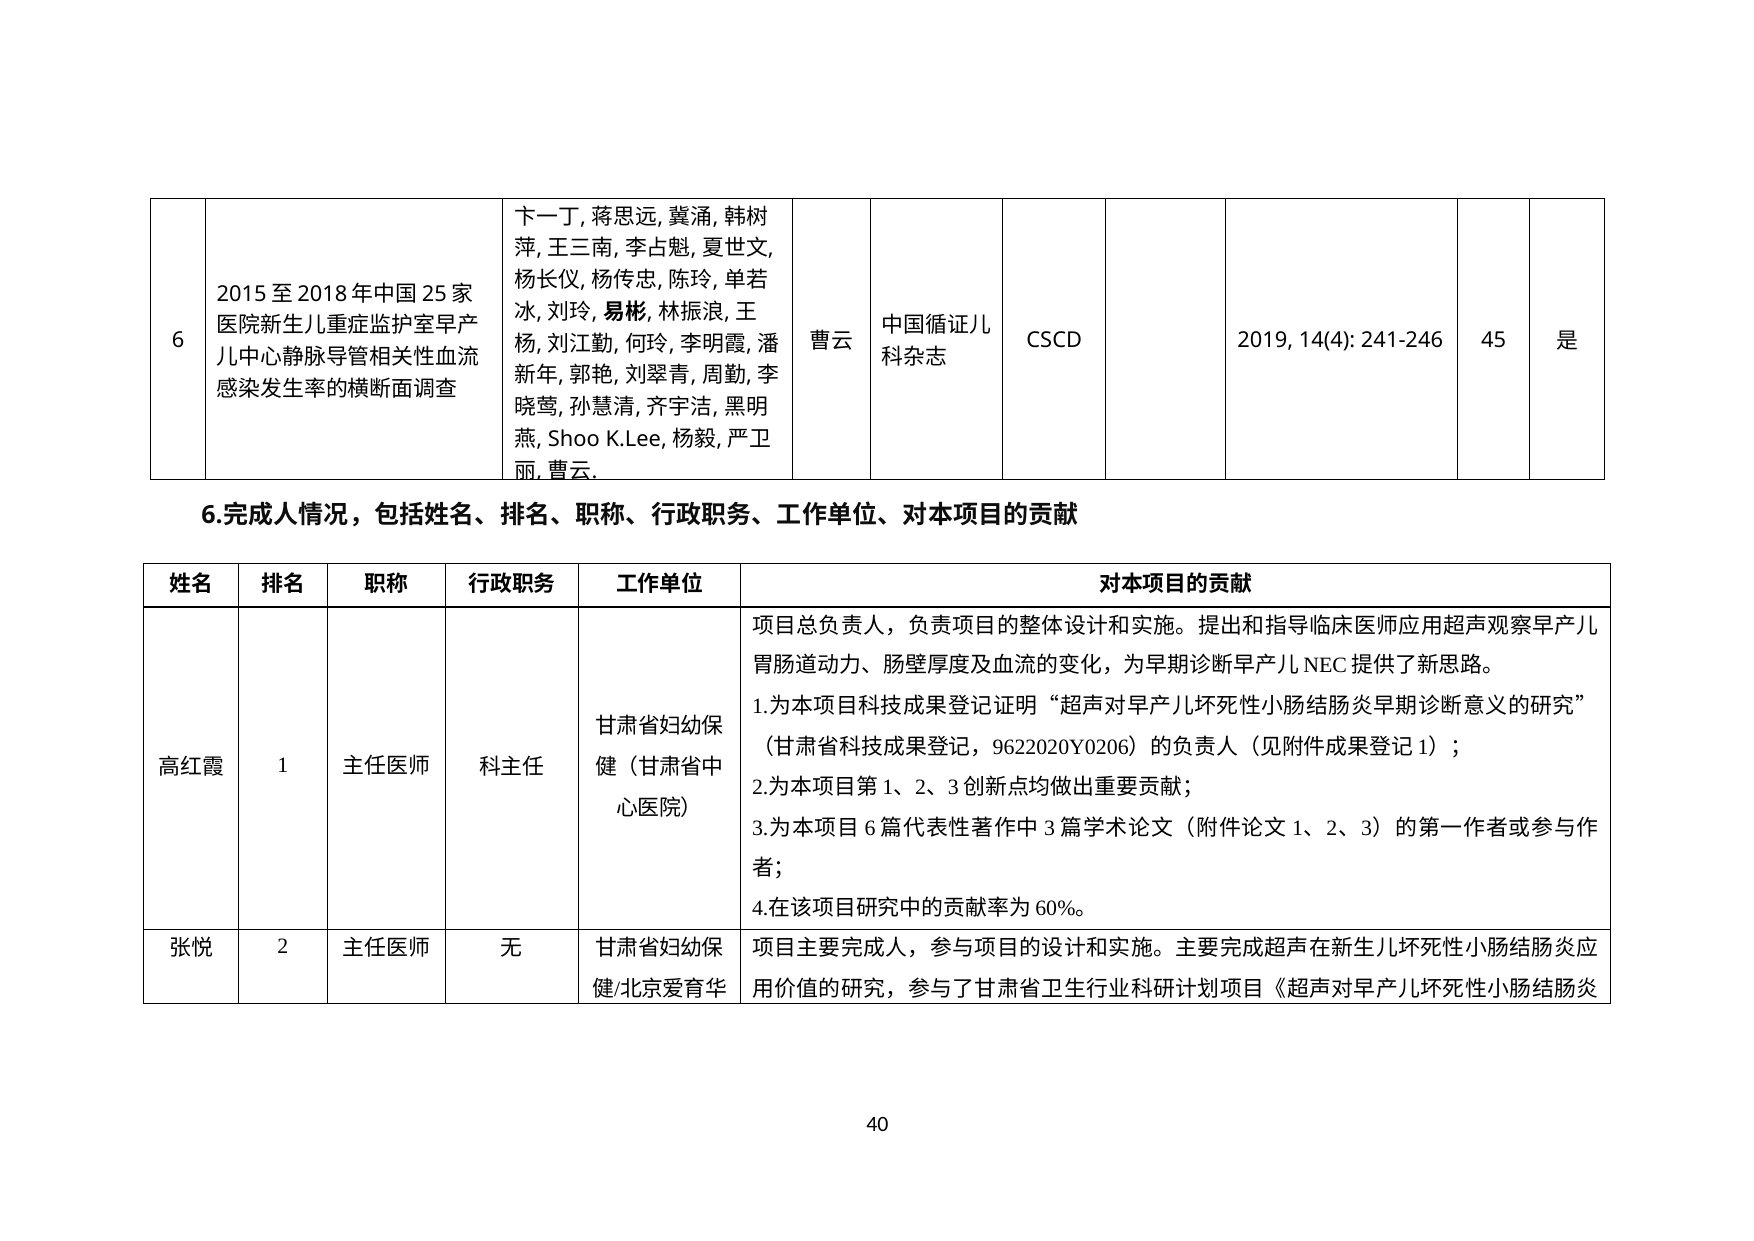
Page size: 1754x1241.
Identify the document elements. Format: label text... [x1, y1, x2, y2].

table_cell 中国循证儿科杂志 [871, 199, 1002, 479]
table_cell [741, 930, 1610, 1003]
table_header 行政职务 [446, 564, 578, 606]
table_cell 卞一丁, 蒋思远, 冀涌, 韩树萍, 王三南, 李占魁, 夏世文, 杨长仪, 杨传忠, 陈玲, 单若冰, 刘玲, 易彬, 林振浪, 王杨, 刘江勤, 何玲, 李明霞, 潘新年, 郭艳, 刘翠青, 周勤, 李晓莺, 孙慧清, 齐宇洁, 黑明燕, Shoo K.Lee, 杨毅, 严卫丽, 曹云. [503, 199, 792, 479]
table_cell 高红霞 [144, 608, 238, 929]
table_cell 2019, 14(4): 241-246 [1226, 199, 1457, 479]
table_cell 1 [239, 608, 327, 929]
table_cell 甘肃省妇幼保健（甘肃省中心医院） [579, 608, 740, 929]
table_cell CSCD [1003, 199, 1105, 479]
table_header 工作单位 [579, 564, 740, 606]
table_cell 曹云 [793, 199, 870, 479]
table_header 排名 [239, 564, 327, 606]
table_cell 科主任 [446, 608, 578, 929]
table_cell 项目总负责人，负责项目的整体设计和实施。提出和指导临床医师应用超声观察早产儿胃肠道动力、肠壁厚度及血流的变化，为早期诊断早产儿NEC提供了新思路。 1.为本项目科技成果登记证明“超声对早产儿坏死性小肠结肠炎早期诊断意义的研究”（甘肃省科技成果登记，9622020Y0206）的负责人（见附件成果登记1）； 2.为本项目第1、2、3创新点均做出重要贡献； 3.为本项目6篇代表性著作中3篇学术论文（附件论文1、2、3）的第一作者或参与作者； 4.在该项目研究中的贡献率为60%。 [741, 608, 1610, 929]
table_cell [1106, 199, 1225, 479]
table_header 职称 [328, 564, 445, 606]
table_header 姓名 [144, 564, 238, 606]
table_cell 是 [1530, 199, 1604, 479]
table_cell 无 [446, 930, 578, 1003]
table_cell 张悦 [144, 930, 238, 1003]
table_header 对本项目的贡献 [741, 564, 1610, 606]
table_cell 6 [151, 199, 205, 479]
table_cell 主任医师 [328, 608, 445, 929]
table_cell 45 [1458, 199, 1529, 479]
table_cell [579, 930, 740, 1003]
text 6.完成人情况，包括姓名、排名、职称、行政职务、工作单位、对本项目的贡献 [150, 480, 1604, 545]
table_cell 2015至2018年中国25家医院新生儿重症监护室早产儿中心静脉导管相关性血流感染发生率的横断面调查 [206, 199, 502, 479]
table_cell 主任医师 [328, 930, 445, 1003]
table_cell 2 [239, 930, 327, 1003]
